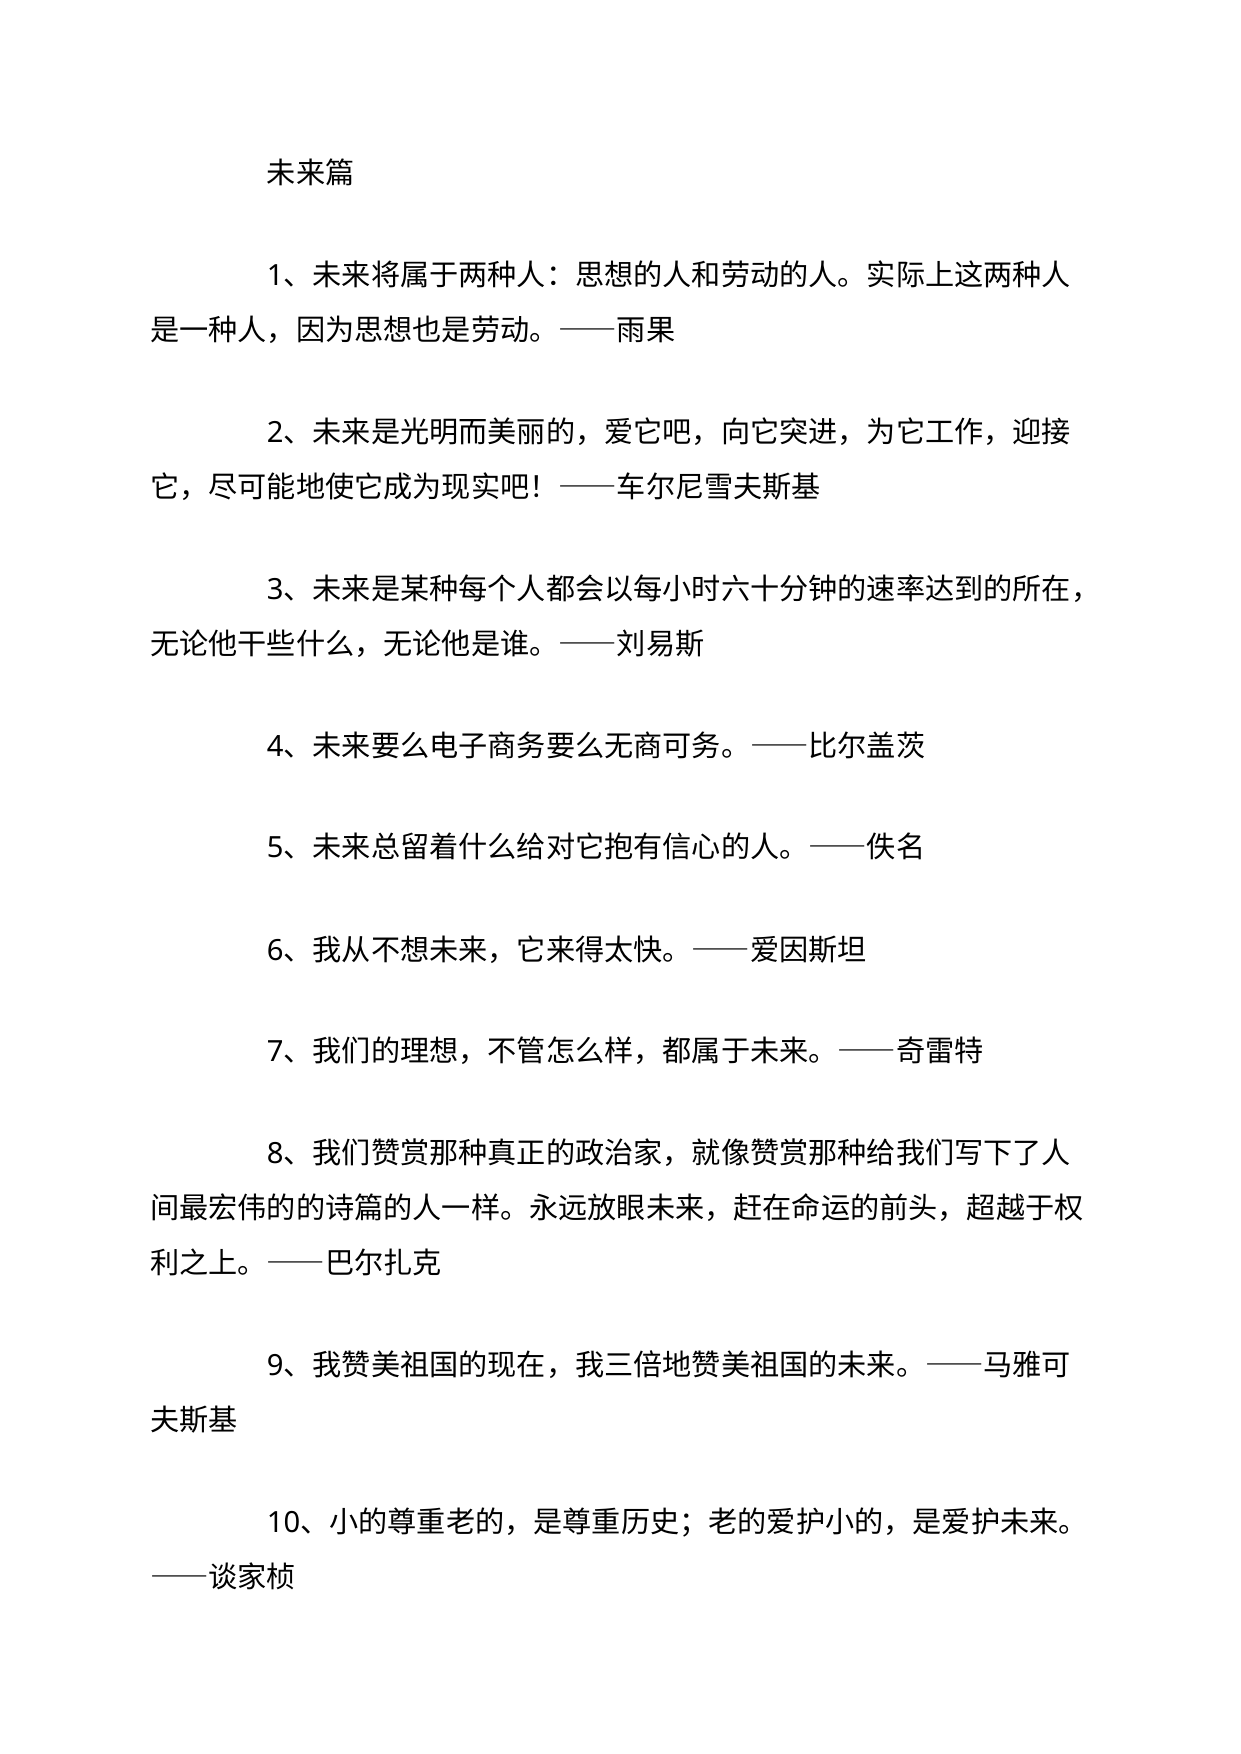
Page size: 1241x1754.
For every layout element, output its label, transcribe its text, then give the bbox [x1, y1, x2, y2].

text 3、未来是某种每个人都会以每小时六十分钟的速率达到的所在，无论他干些什么，无论他是谁。——刘易斯 [150, 565, 1090, 663]
text 8、我们赞赏那种真正的政治家，就像赞赏那种给我们写下了人间最宏伟的的诗篇的人一样。永远放眼未来，赶在命运的前头，超越于权利之上。——巴尔扎克 [150, 1130, 1090, 1282]
text 4、未来要么电子商务要么无商可务。——比尔盖茨 [150, 722, 1090, 764]
text 6、我从不想未来，它来得太快。——爱因斯坦 [150, 926, 1090, 968]
text 7、我们的理想，不管怎么样，都属于未来。——奇雷特 [150, 1028, 1090, 1070]
text 未来篇 [150, 150, 1090, 192]
text 5、未来总留着什么给对它抱有信心的人。——佚名 [150, 824, 1090, 866]
text 2、未来是光明而美丽的，爱它吧，向它突进，为它工作，迎接它，尽可能地使它成为现实吧！——车尔尼雪夫斯基 [150, 408, 1090, 506]
text 1、未来将属于两种人：思想的人和劳动的人。实际上这两种人是一种人，因为思想也是劳动。——雨果 [150, 252, 1090, 349]
text 9、我赞美祖国的现在，我三倍地赞美祖国的未来。——马雅可夫斯基 [150, 1342, 1090, 1439]
text 10、小的尊重老的，是尊重历史；老的爱护小的，是爱护未来。——谈家桢 [150, 1498, 1090, 1596]
